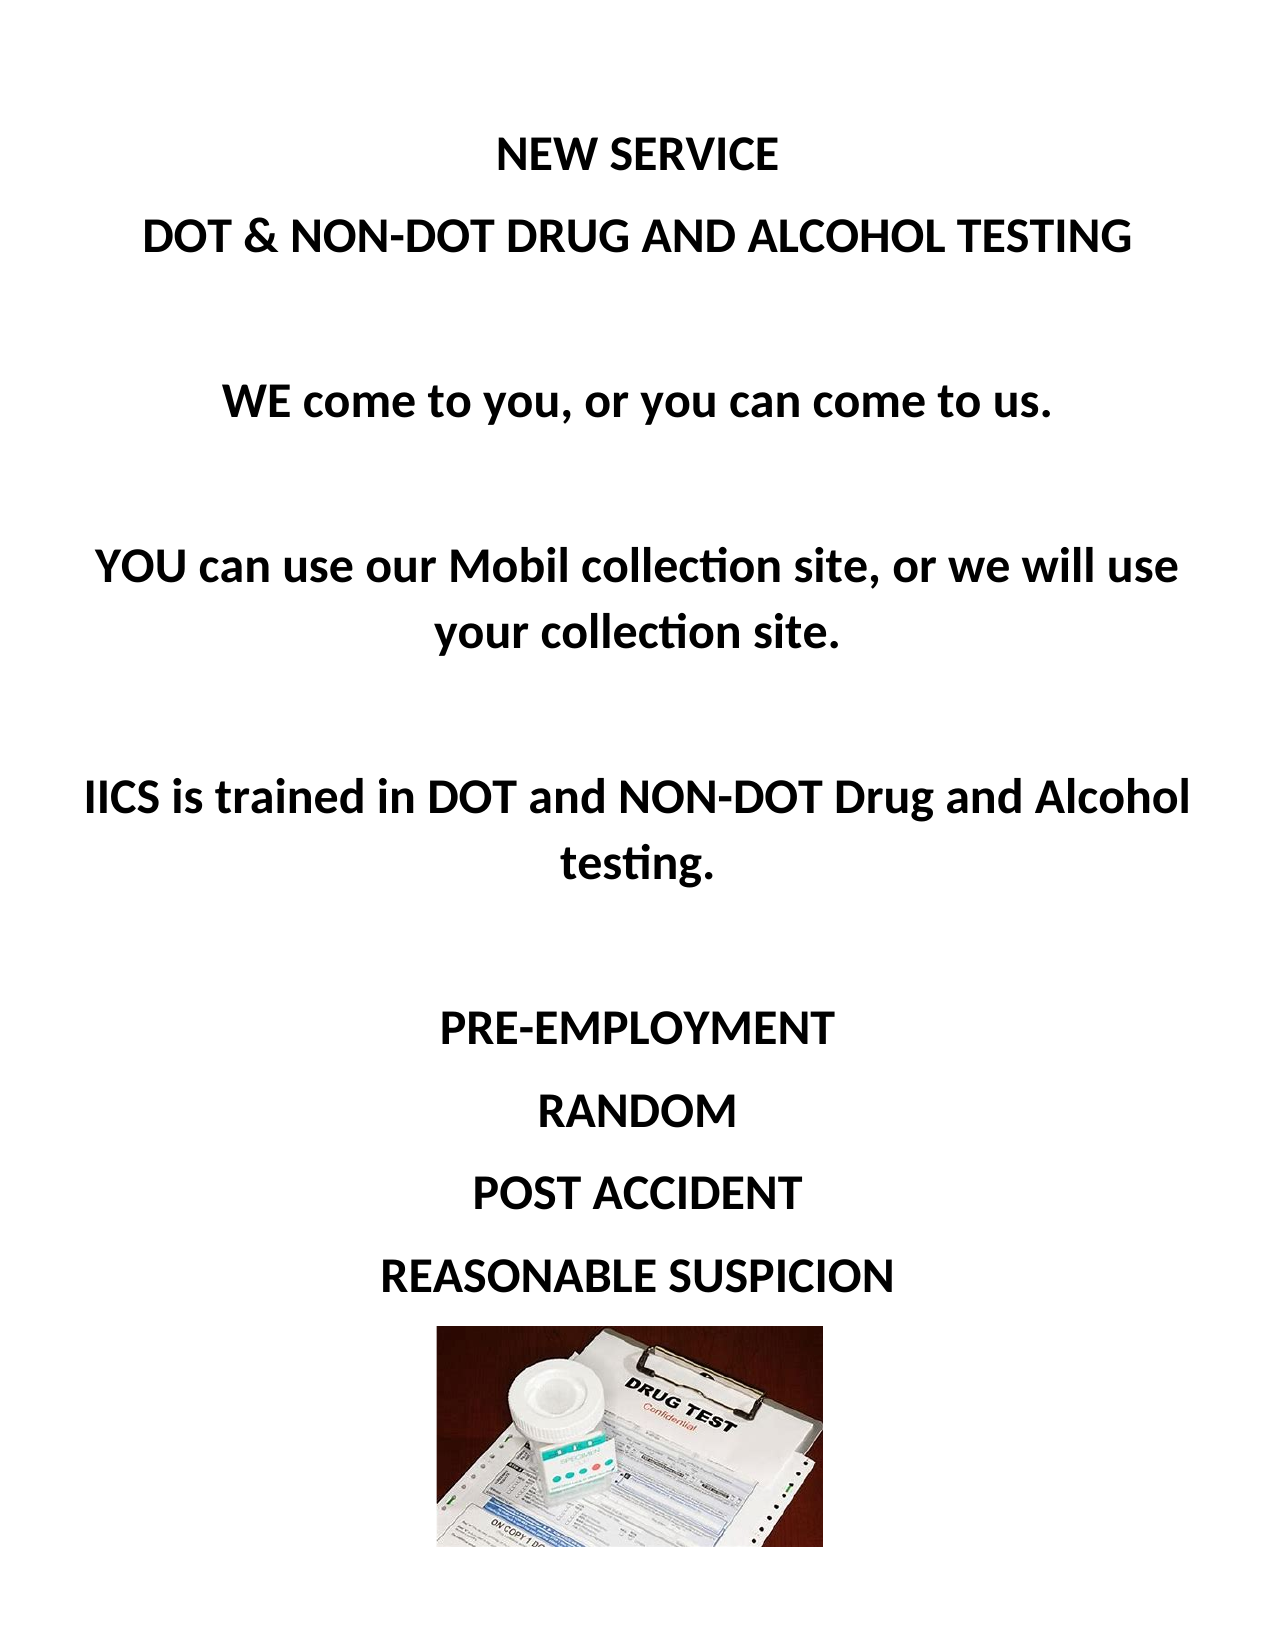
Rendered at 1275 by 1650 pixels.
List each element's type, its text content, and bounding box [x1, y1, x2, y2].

text WE come to you, or you can come to us. [75, 369, 1200, 430]
text REASONABLE SUSPICION [75, 1243, 1200, 1304]
text NEW SERVICE [75, 122, 1200, 183]
text DOT & NON-DOT DRUG AND ALCOHOL TESTING [75, 204, 1200, 265]
text PRE-EMPLOYMENT [75, 996, 1200, 1057]
text YOU can use our Mobil collection site, or we will use your collection site. [75, 534, 1200, 661]
picture [436, 1326, 823, 1547]
text POST ACCIDENT [75, 1161, 1200, 1222]
text RANDOM [75, 1078, 1200, 1139]
text IICS is trained in DOT and NON-DOT Drug and Alcohol testing. [75, 765, 1200, 892]
